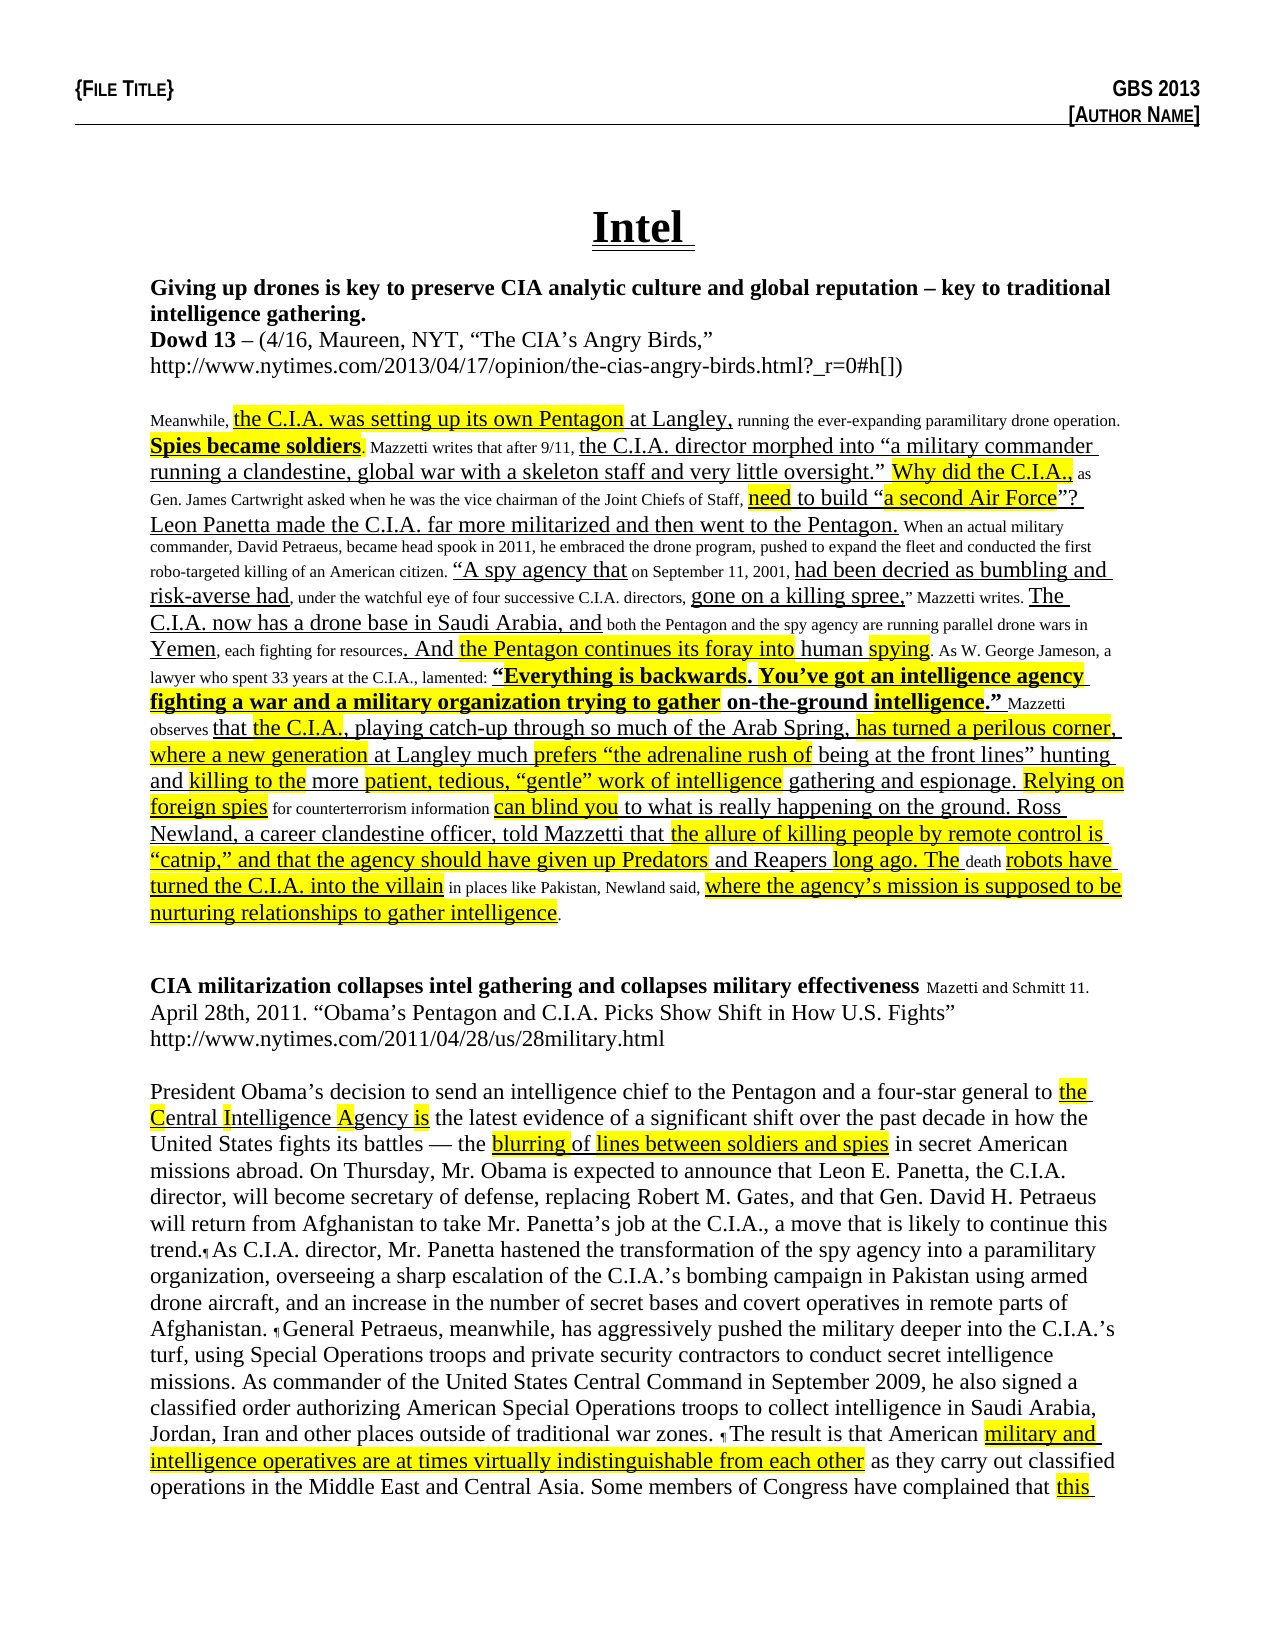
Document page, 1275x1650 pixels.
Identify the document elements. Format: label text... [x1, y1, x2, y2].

subtitle Intel [150, 200, 1125, 253]
text Meanwhile, the C.I.A. was setting up its own Pentagon at Langley, running the ever-expanding paramilitary drone operation. Spies became soldiers. Mazzetti writes that after 9/11, the C.I.A. director morphed into “a military commander running a clandestine, global war with a skeleton staff and very little oversight.” Why did the C.I.A., as Gen. James Cartwright asked when he was the vice chairman of the Joint Chiefs of Staff, need to build “a second Air Force”? Leon Panetta made the C.I.A. far more militarized and then went to the Pentagon. When an actual military commander, David Petraeus, became head spook in 2011, he embraced the drone program, pushed to expand the fleet and conducted the first robo-targeted killing of an American citizen. “A spy agency that on September 11, 2001, had been decried as bumbling and risk-averse had, under the watchful eye of four successive C.I.A. directors, gone on a killing spree,” Mazzetti writes. The C.I.A. now has a drone base in Saudi Arabia, and both the Pentagon and the spy agency are running parallel drone wars in Yemen, each fighting for resources. And the Pentagon continues its foray into human spying. As W. George Jameson, a lawyer who spent 33 years at the C.I.A., lamented: “Everything is backwards. You’ve got an intelligence agency fighting a war and a military organization trying to gather on-the-ground intelligence.” Mazzetti observes that the C.I.A., playing catch-up through so much of the Arab Spring, has turned a perilous corner, where a new generation at Langley much prefers “the adrenaline rush of being at the front lines” hunting and killing to the more patient, tedious, “gentle” work of intelligence gathering and espionage. Relying on foreign spies for counterterrorism information can blind you to what is really happening on the ground. Ross Newland, a career clandestine officer, told Mazzetti that the allure of killing people by remote control is “catnip,” and that the agency should have given up Predators and Reapers long ago. The death robots have turned the C.I.A. into the villain in places like Pakistan, Newland said, where the agency’s mission is supposed to be nurturing relationships to gather intelligence. [150, 405, 1125, 925]
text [150, 1078, 1125, 1499]
subtitle CIA militarization collapses intel gathering and collapses military effectiveness Mazetti and Schmitt 11. April 28th, 2011. “Obama’s Pentagon and C.I.A. Picks Show Shift in How U.S. Fights” http://www.nytimes.com/2011/04/28/us/28military.html [150, 972, 1125, 1051]
text Dowd 13 – (4/16, Maureen, NYT, “The CIA’s Angry Birds,” http://www.nytimes.com/2013/04/17/opinion/the-cias-angry-birds.html?_r=0#h[]) [150, 326, 1125, 379]
subtitle Giving up drones is key to preserve CIA analytic culture and global reputation – key to traditional intelligence gathering. [150, 273, 1125, 326]
